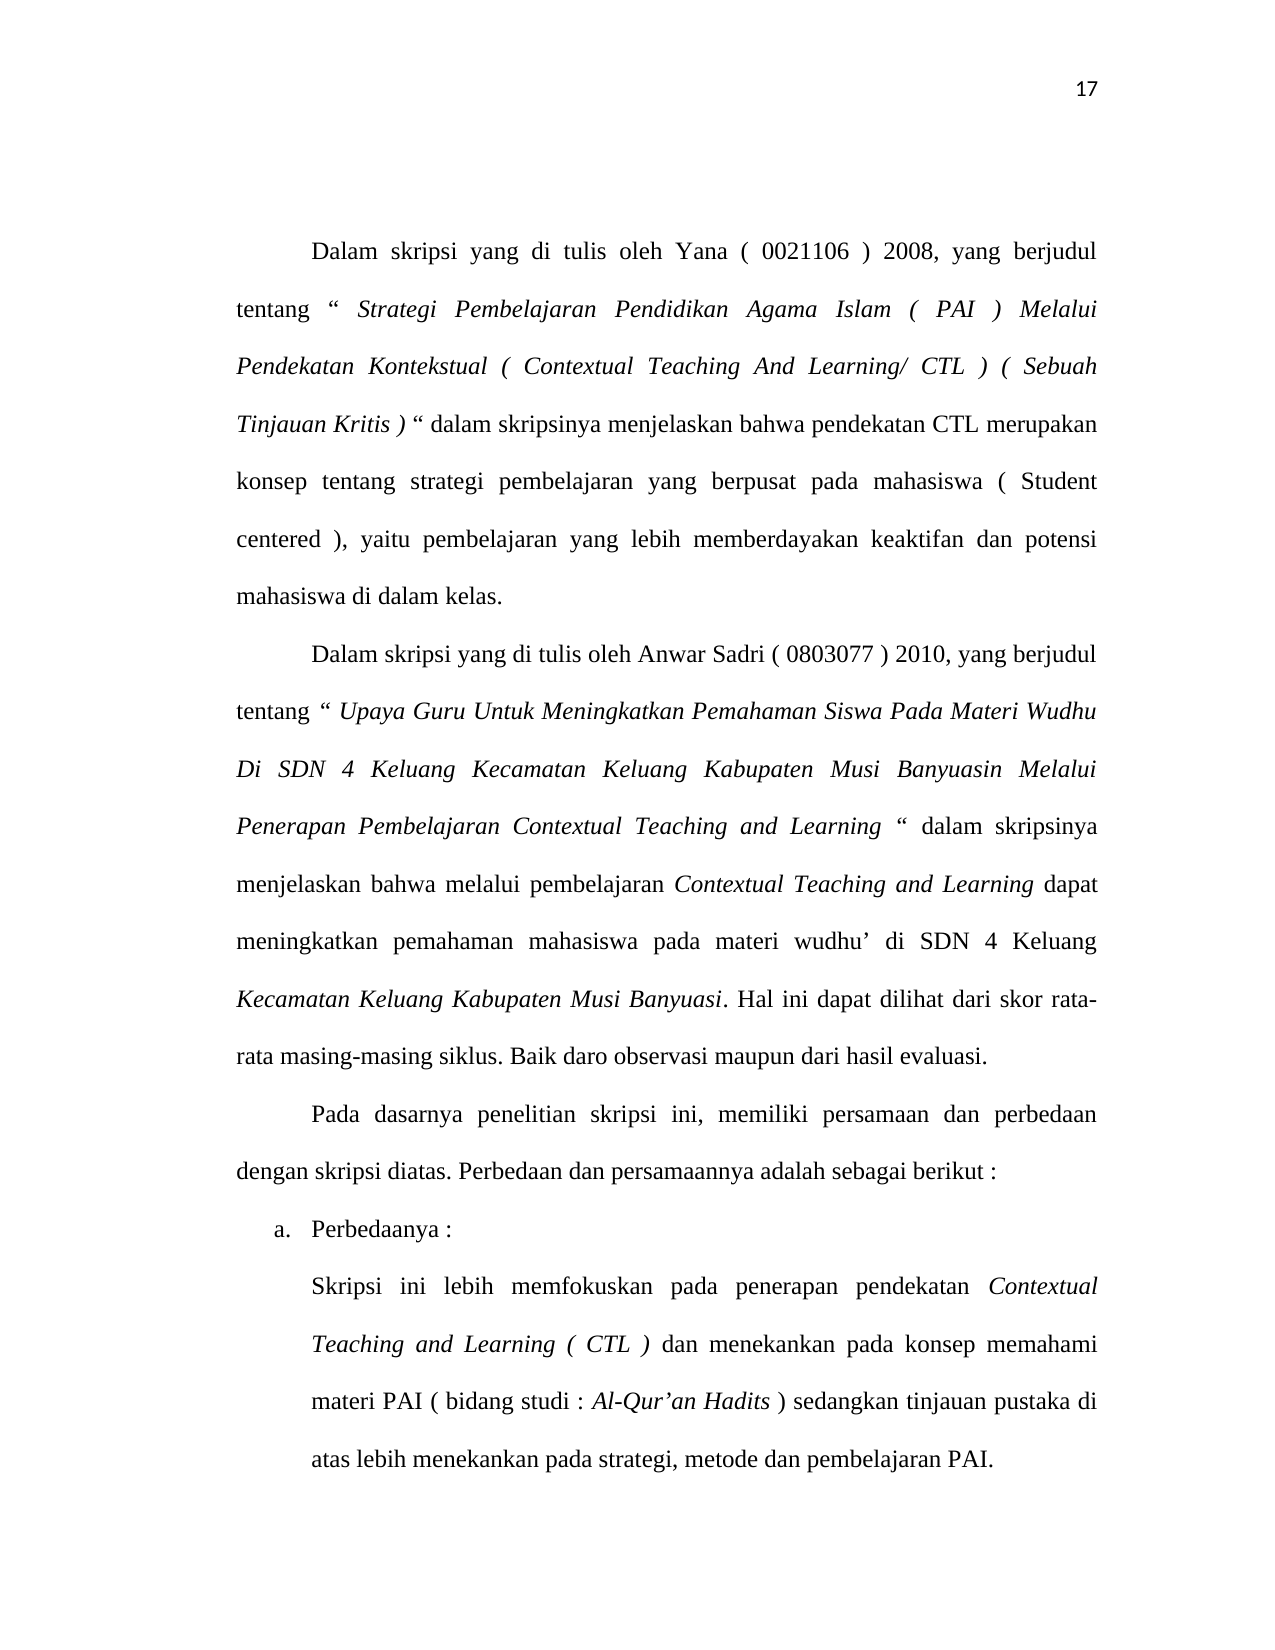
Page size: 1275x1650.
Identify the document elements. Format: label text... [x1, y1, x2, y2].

text Dalam skripsi yang di tulis oleh Yana ( 0021106 ) 2008, yang berjudul tentang “ Strategi Pembelajaran Pendidikan Agama Islam ( PAI ) Melalui Pendekatan Kontekstual ( Contextual Teaching And Learning/ CTL ) ( Sebuah Tinjauan Kritis ) “ dalam skripsinya menjelaskan bahwa pendekatan CTL merupakan konsep tentang strategi pembelajaran yang berpusat pada mahasiswa ( Student centered ), yaitu pembelajaran yang lebih memberdayakan keaktifan dan potensi mahasiswa di dalam kelas. [236, 409, 1098, 782]
list Perbedaanya : [274, 1386, 1098, 1415]
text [236, 236, 1098, 380]
text Dalam skripsi yang di tulis oleh Anwar Sadri ( 0803077 ) 2010, yang berjudul tentang “ Upaya Guru Untuk Meningkatkan Pemahaman Siswa Pada Materi Wudhu Di SDN 4 Keluang Kecamatan Keluang Kabupaten Musi Banyuasin Melalui Penerapan Pembelajaran Contextual Teaching and Learning “ dalam skripsinya menjelaskan bahwa melalui pembelajaran Contextual Teaching and Learning dapat meningkatkan pemahaman mahasiswa pada materi wudhu’ di SDN 4 Keluang Kecamatan Keluang Kabupaten Musi Banyuasi. Hal ini dapat dilihat dari skor rata-rata masing-masing siklus. Baik daro observasi maupun dari hasil evaluasi. [236, 811, 1098, 1242]
text Pada dasarnya penelitian skripsi ini, memiliki persamaan dan perbedaan dengan skripsi diatas. Perbedaan dan persamaannya adalah sebagai berikut : [236, 1271, 1098, 1357]
